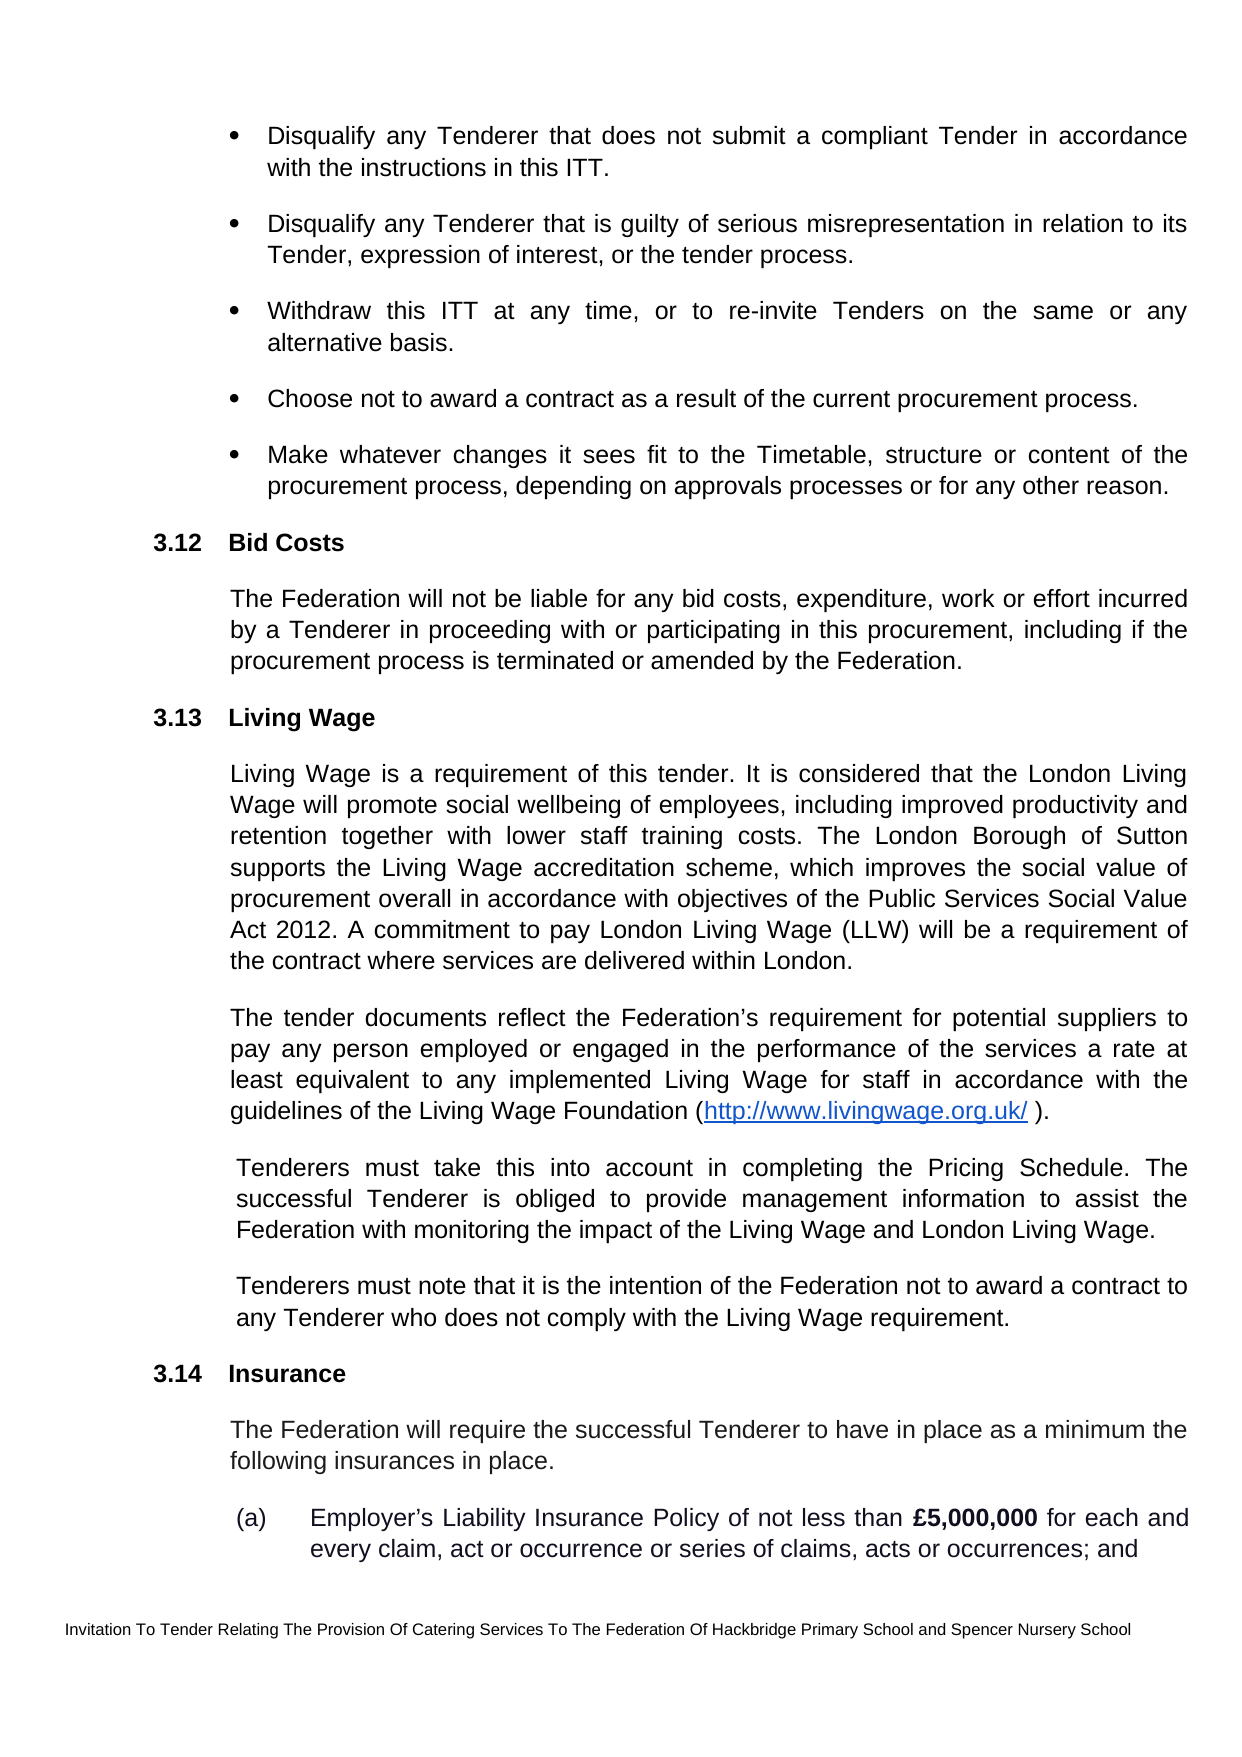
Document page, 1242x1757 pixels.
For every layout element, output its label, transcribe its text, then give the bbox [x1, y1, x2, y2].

text Choose not to award a contract as a result of the current procurement process. [230, 381, 1189, 412]
text (a) Employer’s Liability Insurance Policy of not less than £5,000,000 for each and every claim, act or occurrence or series of claims, acts or occurrences; and [236, 1500, 1189, 1562]
text Disqualify any Tenderer that is guilty of serious misrepresentation in relation to its Tender, expression of interest, or the tender process. [230, 206, 1189, 269]
text Disqualify any Tenderer that does not submit a compliant Tender in accordance with the instructions in this ITT. [230, 119, 1189, 181]
text Living Wage is a requirement of this tender. It is considered that the London Living Wage will promote social wellbeing of employees, including improved productivity and retention together with lower staff training costs. The London Borough of Sutton supports the Living Wage accreditation scheme, which improves the social value of procurement overall in accordance with objectives of the Public Services Social Value Act 2012. A commitment to pay London Living Wage (LLW) will be a requirement of the contract where services are delivered within London. [230, 756, 1189, 975]
text The tender documents reflect the Federation’s requirement for potential suppliers to pay any person employed or engaged in the performance of the services a rate at least equivalent to any implemented Living Wage for staff in accordance with the guidelines of the Living Wage Foundation (http://www.livingwage.org.uk/ ). [230, 1000, 1189, 1125]
text Make whatever changes it sees fit to the Timetable, structure or content of the procurement process, depending on approvals processes or for any other reason. [230, 437, 1189, 500]
subtitle Living Wage [153, 700, 1189, 731]
subtitle Bid Costs [153, 525, 1189, 556]
text The Federation will require the successful Tenderer to have in place as a minimum the following insurances in place. [230, 1412, 1189, 1475]
subtitle Insurance [153, 1356, 1189, 1387]
text Tenderers must note that it is the intention of the Federation not to award a contract to any Tenderer who does not comply with the Living Wage requirement. [236, 1269, 1189, 1331]
text Tenderers must take this into account in completing the Pricing Schedule. The successful Tenderer is obliged to provide management information to assist the Federation with monitoring the impact of the Living Wage and London Living Wage. [236, 1150, 1189, 1244]
text The Federation will not be liable for any bid costs, expenditure, work or effort incurred by a Tenderer in proceeding with or participating in this procurement, including if the procurement process is terminated or amended by the Federation. [230, 581, 1189, 675]
text Withdraw this ITT at any time, or to re-invite Tenders on the same or any alternative basis. [230, 294, 1189, 356]
